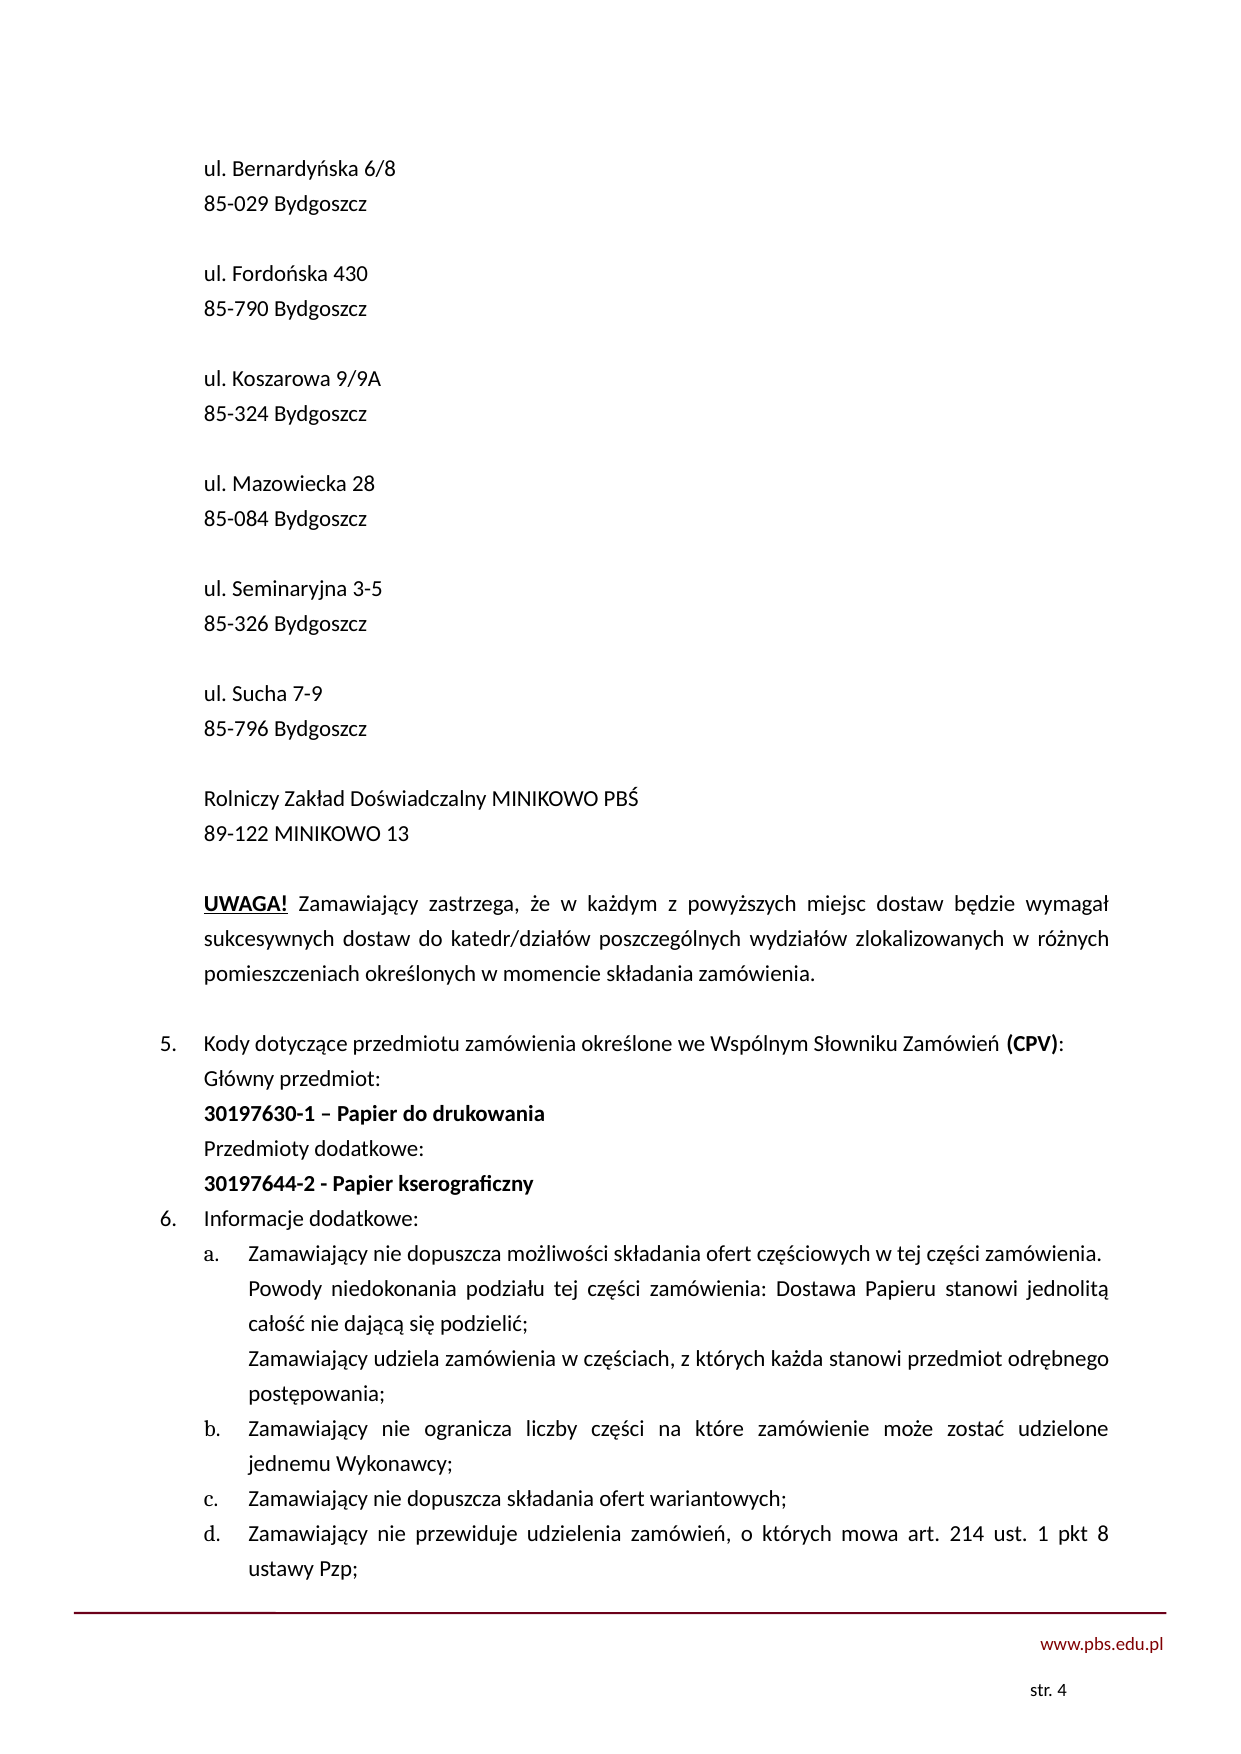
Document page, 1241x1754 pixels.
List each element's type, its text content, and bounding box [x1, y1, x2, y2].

text ul. Bernardyńska 6/8 [204, 154, 1110, 182]
text ul. Fordońska 430 [204, 259, 1110, 287]
text Rolniczy Zakład Doświadczalny MINIKOWO PBŚ [204, 784, 1110, 812]
text Przedmioty dodatkowe: [204, 1134, 1110, 1162]
list Zamawiający nie przewiduje udzielenia zamówień, o których mowa art. 214 ust. 1 pkt 8 ustawy Pzp; [204, 1519, 1110, 1582]
text ul. Koszarowa 9/9A [204, 364, 1110, 392]
text 30197630-1 – Papier do drukowania [204, 1099, 1110, 1127]
text 85-029 Bydgoszcz [204, 189, 1110, 217]
text 85-790 Bydgoszcz [204, 294, 1110, 322]
list Zamawiający nie dopuszcza możliwości składania ofert częściowych w tej części zamówienia. [204, 1239, 1110, 1267]
text 30197644-2 - Papier kserograficzny [204, 1169, 1110, 1197]
text UWAGA! Zamawiający zastrzega, że w każdym z powyższych miejsc dostaw będzie wymagał sukcesywnych dostaw do katedr/działów poszczególnych wydziałów zlokalizowanych w różnych pomieszczeniach określonych w momencie składania zamówienia. [204, 889, 1110, 987]
text ul. Seminaryjna 3-5 [204, 574, 1110, 602]
text 85-796 Bydgoszcz [204, 714, 1110, 742]
text Zamawiający udziela zamówienia w częściach, z których każda stanowi przedmiot odrębnego postępowania; [248, 1344, 1110, 1407]
text 89-122 MINIKOWO 13 [204, 819, 1110, 847]
list Zamawiający nie dopuszcza składania ofert wariantowych; [204, 1484, 1110, 1512]
text ul. Mazowiecka 28 [204, 469, 1110, 497]
list Informacje dodatkowe: [159, 1204, 1110, 1232]
text ul. Sucha 7-9 [204, 679, 1110, 707]
text 85-324 Bydgoszcz [204, 399, 1110, 427]
text Główny przedmiot: [204, 1064, 1110, 1092]
list Zamawiający nie ogranicza liczby części na które zamówienie może zostać udzielone jednemu Wykonawcy; [204, 1414, 1110, 1477]
text Powody niedokonania podziału tej części zamówienia: Dostawa Papieru stanowi jednolitą całość nie dającą się podzielić; [248, 1274, 1110, 1337]
text 85-326 Bydgoszcz [204, 609, 1110, 637]
text 85-084 Bydgoszcz [204, 504, 1110, 532]
list Kody dotyczące przedmiotu zamówienia określone we Wspólnym Słowniku Zamówień (CPV): [159, 1029, 1110, 1057]
